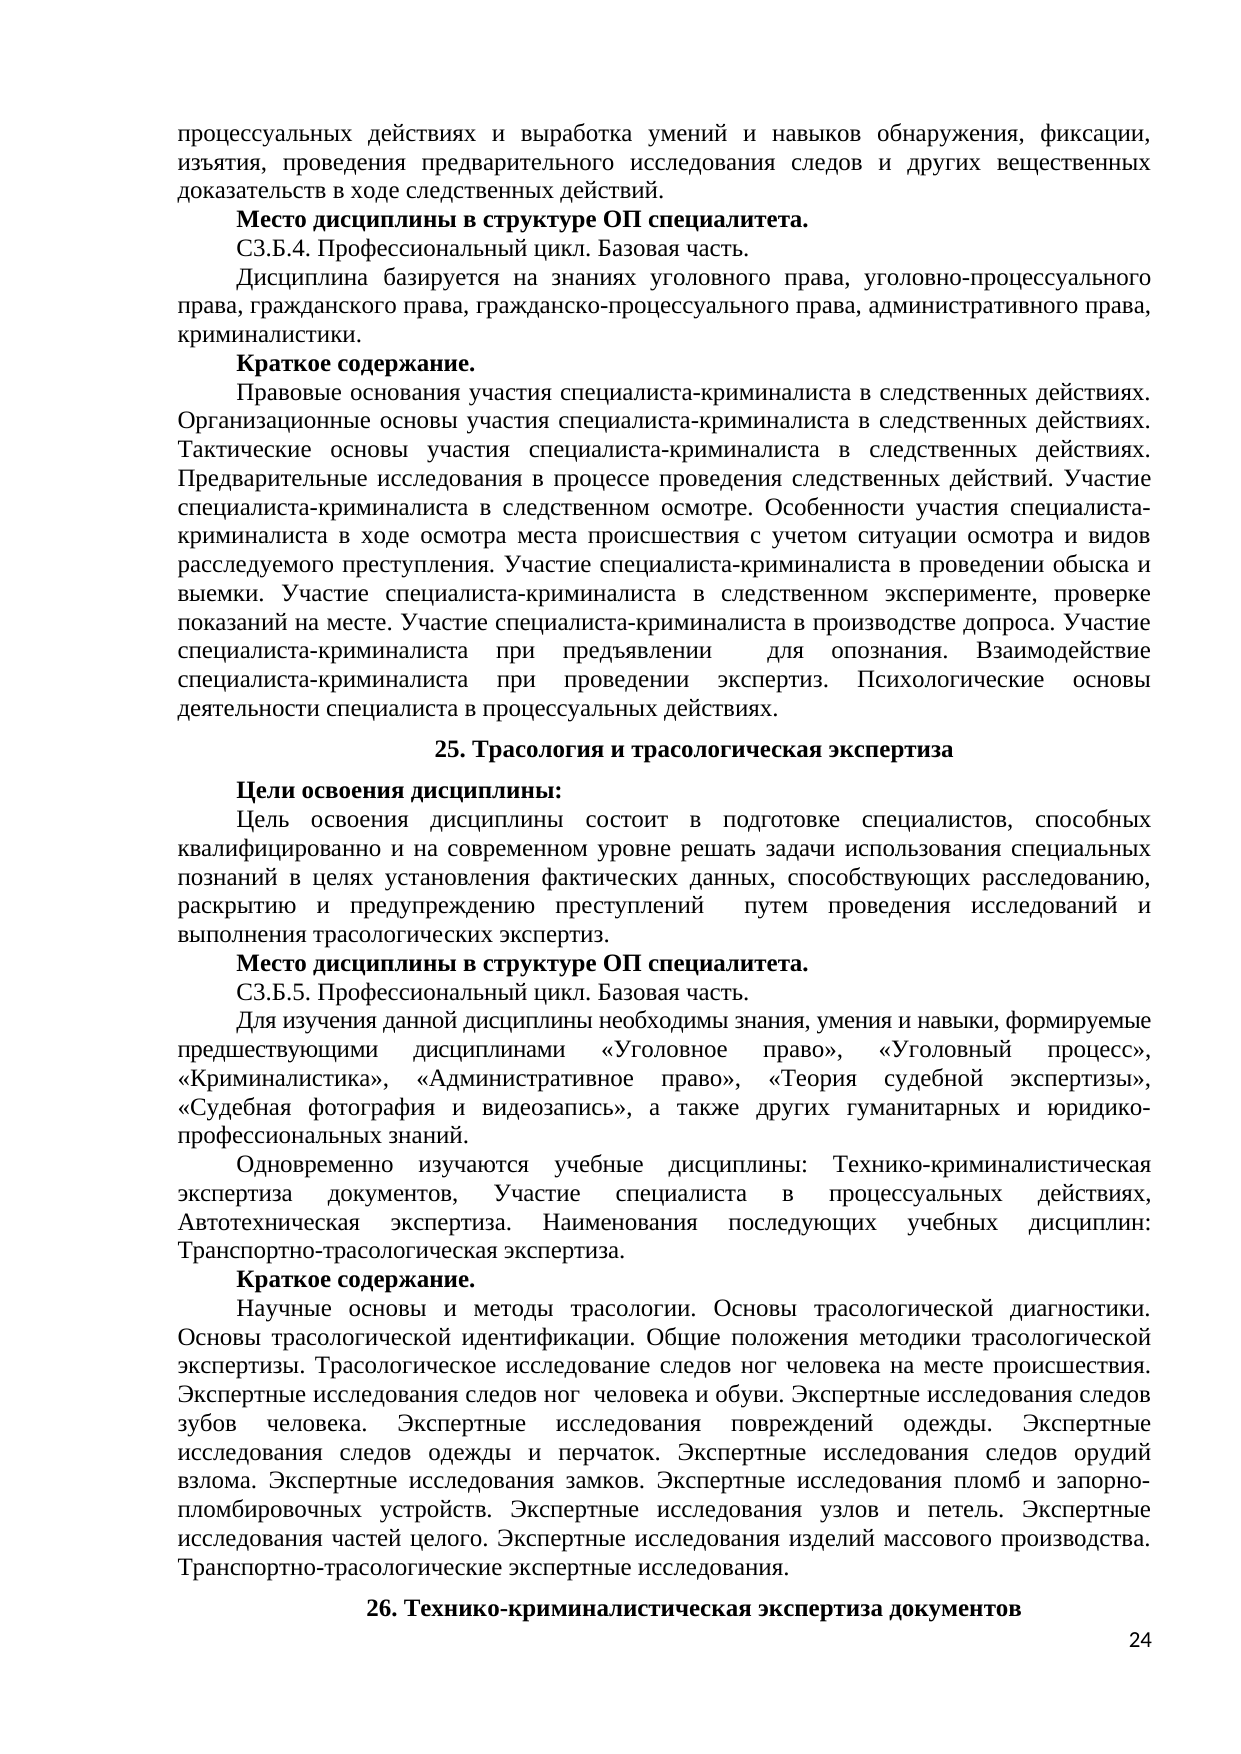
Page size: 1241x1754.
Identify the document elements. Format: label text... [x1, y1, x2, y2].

text Краткое содержание. [177, 1264, 1152, 1293]
text 26. Технико-криминалистическая экспертиза документов [177, 1593, 1152, 1622]
text Научные основы и методы трасологии. Основы трасологической диагностики. Основы трасологической идентификации. Общие положения методики трасологической экспертизы. Трасологическое исследование следов ног человека на месте происшествия. Экспертные исследования следов ног человека и обуви. Экспертные исследования следов зубов человека. Экспертные исследования повреждений одежды. Экспертные исследования следов одежды и перчаток. Экспертные исследования следов орудий взлома. Экспертные исследования замков. Экспертные исследования пломб и запорно-пломбировочных устройств. Экспертные исследования узлов и петель. Экспертные исследования частей целого. Экспертные исследования изделий массового производства. Транспортно-трасологические экспертные исследования. [177, 1293, 1152, 1581]
text Место дисциплины в структуре ОП специалитета. [177, 204, 1152, 233]
text Место дисциплины в структуре ОП специалитета. [177, 948, 1152, 977]
text Дисциплина базируется на знаниях уголовного права, уголовно-процессуального права, гражданского права, гражданско-процессуального права, административного права, криминалистики. [177, 262, 1152, 348]
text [177, 118, 1152, 204]
text С3.Б.4. Профессиональный цикл. Базовая часть. [177, 233, 1152, 262]
text Одновременно изучаются учебные дисциплины: Технико-криминалистическая экспертиза документов, Участие специалиста в процессуальных действиях, Автотехническая экспертиза. Наименования последующих учебных дисциплин: Транспортно-трасологическая экспертиза. [177, 1149, 1152, 1264]
text Краткое содержание. [177, 348, 1152, 377]
text Цели освоения дисциплины: [177, 776, 1152, 804]
text 25. Трасология и трасологическая экспертиза [177, 734, 1152, 763]
text Цель освоения дисциплины состоит в подготовке специалистов, способных квалифицированно и на современном уровне решать задачи использования специальных познаний в целях установления фактических данных, способствующих расследованию, раскрытию и предупреждению преступлений путем проведения исследований и выполнения трасологических экспертиз. [177, 804, 1152, 948]
text Правовые основания участия специалиста-криминалиста в следственных действиях. Организационные основы участия специалиста-криминалиста в следственных действиях. Тактические основы участия специалиста-криминалиста в следственных действиях. Предварительные исследования в процессе проведения следственных действий. Участие специалиста-криминалиста в следственном осмотре. Особенности участия специалиста-криминалиста в ходе осмотра места происшествия с учетом ситуации осмотра и видов расследуемого преступления. Участие специалиста-криминалиста в проведении обыска и выемки. Участие специалиста-криминалиста в следственном эксперименте, проверке показаний на месте. Участие специалиста-криминалиста в производстве допроса. Участие специалиста-криминалиста при предъявлении для опознания. Взаимодействие специалиста-криминалиста при проведении экспертиз. Психологические основы деятельности специалиста в процессуальных действиях. [177, 377, 1152, 722]
text Для изучения данной дисциплины необходимы знания, умения и навыки, формируемые предшествующими дисциплинами «Уголовное право», «Уголовный процесс», «Криминалистика», «Административное право», «Теория судебной экспертизы», «Судебная фотография и видеозапись», а также других гуманитарных и юридико-профессиональных знаний. [177, 1006, 1152, 1149]
text С3.Б.5. Профессиональный цикл. Базовая часть. [177, 977, 1152, 1006]
